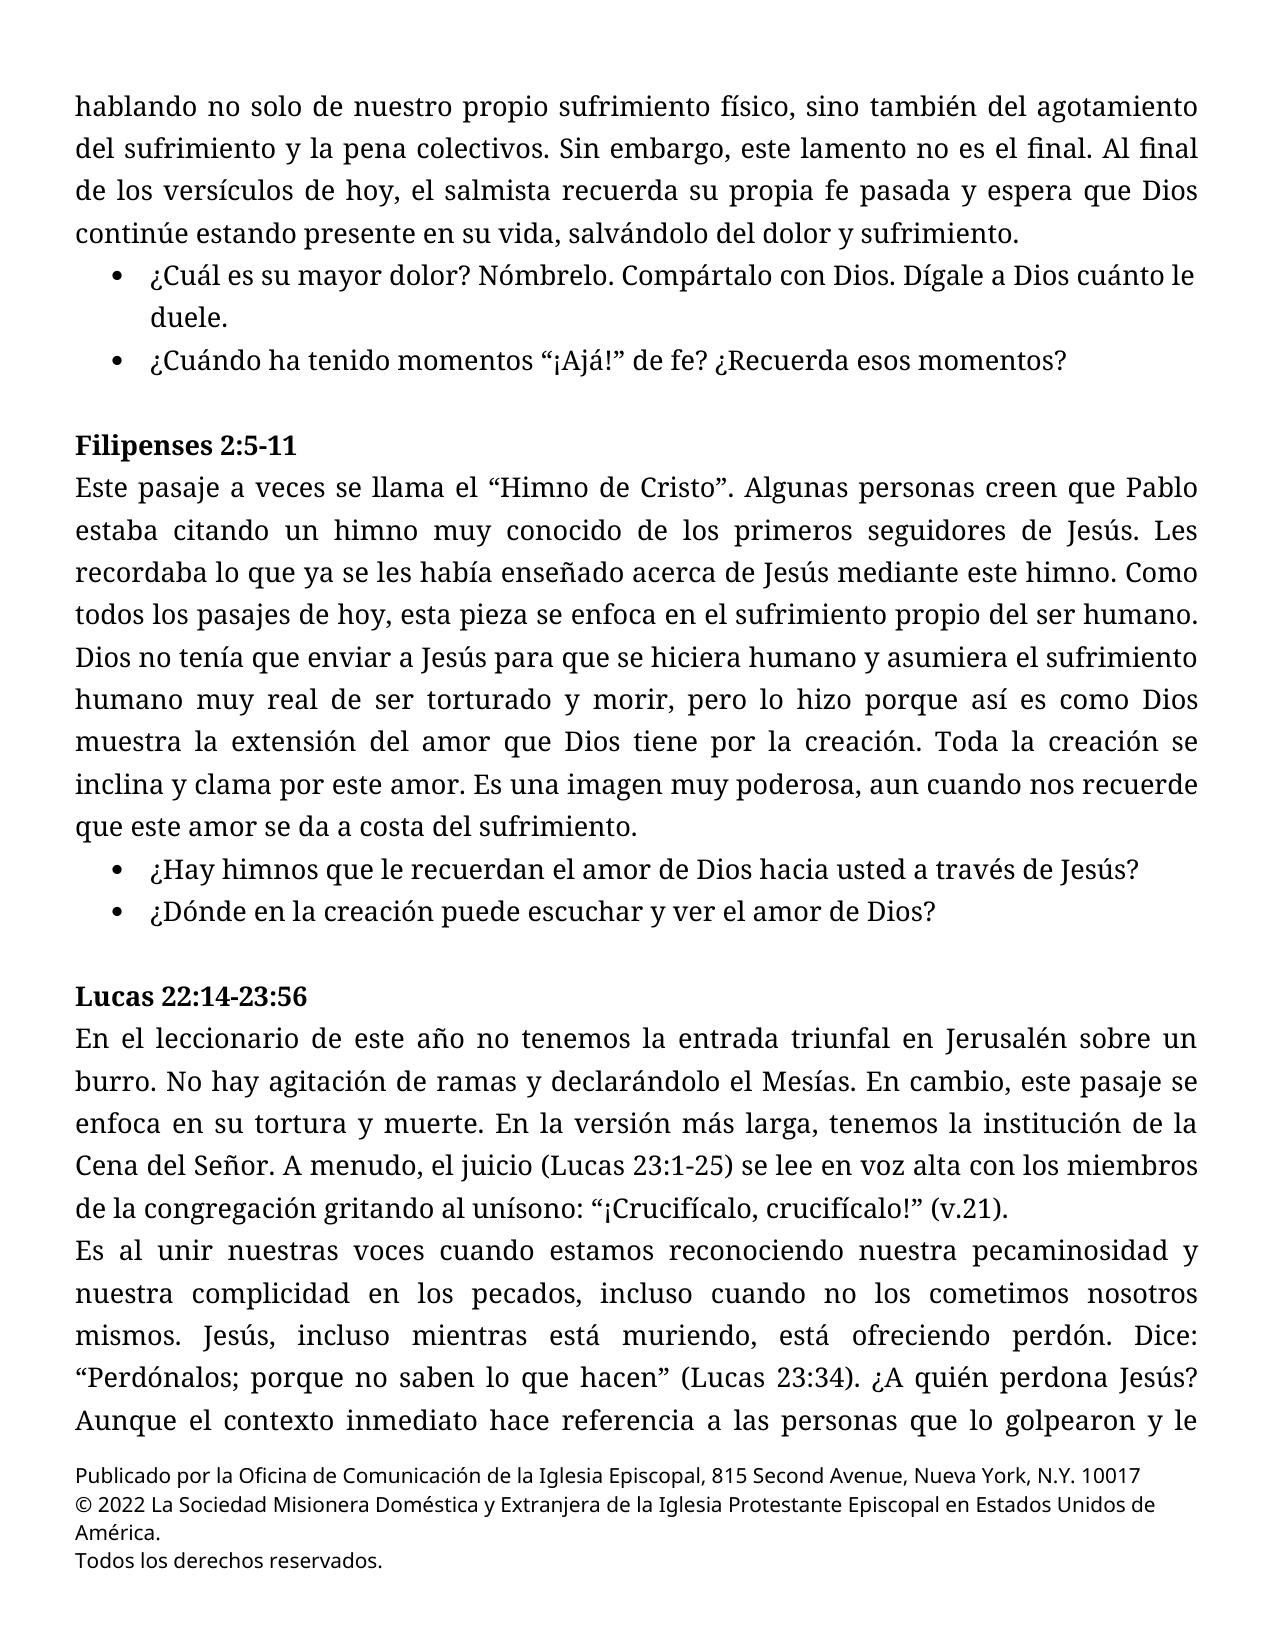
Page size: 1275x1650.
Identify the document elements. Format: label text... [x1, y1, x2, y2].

text Filipenses 2:5-11 [75, 426, 1200, 463]
list ¿Cuál es su mayor dolor? Nómbrelo. Compártalo con Dios. Dígale a Dios cuánto le duele. [112, 257, 1200, 336]
text En el leccionario de este año no tenemos la entrada triunfal en Jerusalén sobre un burro. No hay agitación de ramas y declarándolo el Mesías. En cambio, este pasaje se enfoca en su tortura y muerte. En la versión más larga, tenemos la institución de la Cena del Señor. A menudo, el juicio (Lucas 23:1-25) se lee en voz alta con los miembros de la congregación gritando al unísono: “¡Crucifícalo, crucifícalo!” (v.21). [75, 1020, 1200, 1226]
text Este pasaje a veces se llama el “Himno de Cristo”. Algunas personas creen que Pablo estaba citando un himno muy conocido de los primeros seguidores de Jesús. Les recordaba lo que ya se les había enseñado acerca de Jesús mediante este himno. Como todos los pasajes de hoy, esta pieza se enfoca en el sufrimiento propio del ser humano. Dios no tenía que enviar a Jesús para que se hiciera humano y asumiera el sufrimiento humano muy real de ser torturado y morir, pero lo hizo porque así es como Dios muestra la extensión del amor que Dios tiene por la creación. Toda la creación se inclina y clama por este amor. Es una imagen muy poderosa, aun cuando nos recuerde que este amor se da a costa del sufrimiento. [75, 468, 1200, 844]
text Lucas 22:14-23:56 [75, 977, 1200, 1014]
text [75, 87, 1200, 251]
list ¿Cuándo ha tenido momentos “¡Ajá!” de fe? ¿Recuerda esos momentos? [112, 341, 1200, 378]
list ¿Hay himnos que le recuerdan el amor de Dios hacia usted a través de Jesús? [112, 850, 1200, 887]
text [75, 1232, 1200, 1438]
list ¿Dónde en la creación puede escuchar y ver el amor de Dios? [112, 892, 1200, 929]
